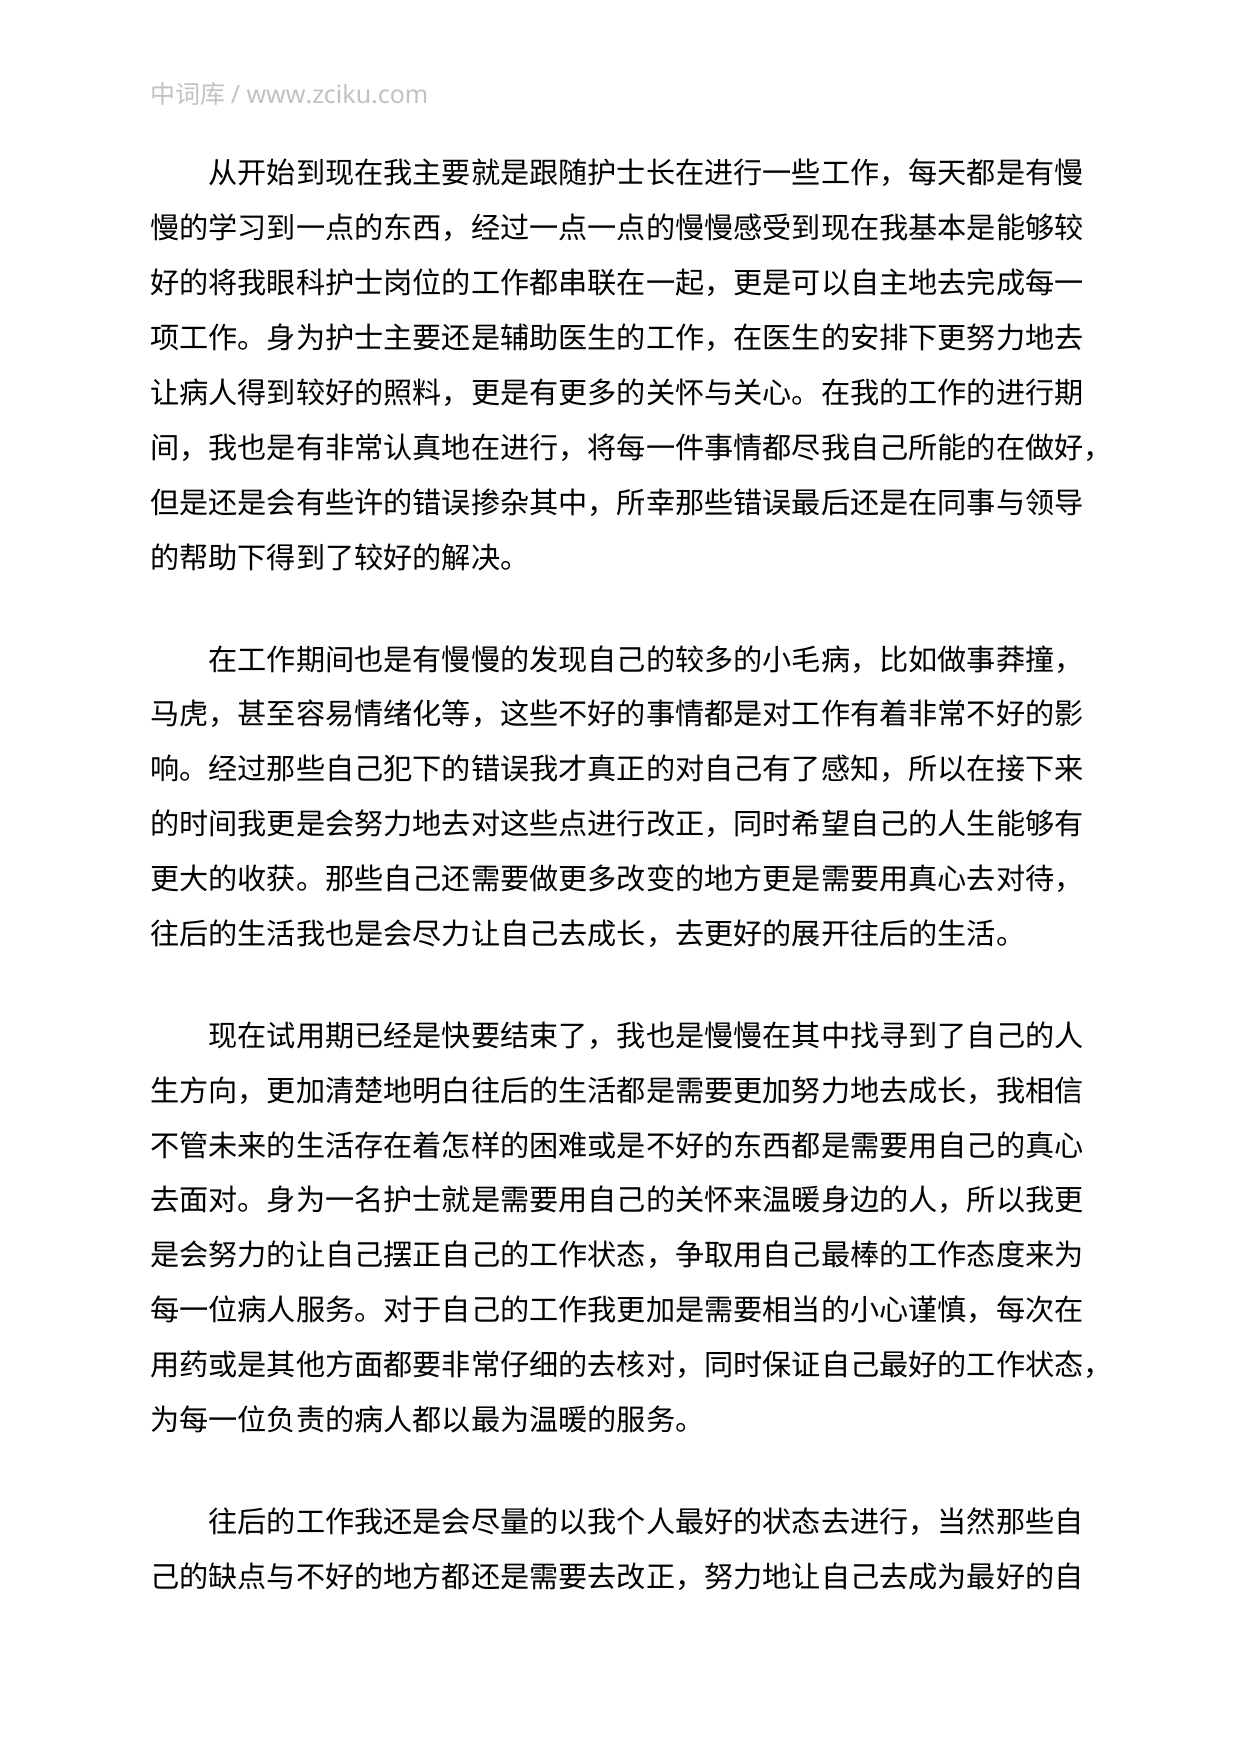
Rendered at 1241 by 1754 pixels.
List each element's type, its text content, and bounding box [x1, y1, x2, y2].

text 在工作期间也是有慢慢的发现自己的较多的小毛病，比如做事莽撞，马虎，甚至容易情绪化等，这些不好的事情都是对工作有着非常不好的影响。经过那些自己犯下的错误我才真正的对自己有了感知，所以在接下来的时间我更是会努力地去对这些点进行改正，同时希望自己的人生能够有更大的收获。那些自己还需要做更多改变的地方更是需要用真心去对待，往后的生活我也是会尽力让自己去成长，去更好的展开往后的生活。 [150, 636, 1090, 953]
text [150, 1498, 1090, 1596]
text 现在试用期已经是快要结束了，我也是慢慢在其中找寻到了自己的人生方向，更加清楚地明白往后的生活都是需要更加努力地去成长，我相信不管未来的生活存在着怎样的困难或是不好的东西都是需要用自己的真心去面对。身为一名护士就是需要用自己的关怀来温暖身边的人，所以我更是会努力的让自己摆正自己的工作状态，争取用自己最棒的工作态度来为每一位病人服务。对于自己的工作我更加是需要相当的小心谨慎，每次在用药或是其他方面都要非常仔细的去核对，同时保证自己最好的工作状态，为每一位负责的病人都以最为温暖的服务。 [150, 1012, 1090, 1439]
text 从开始到现在我主要就是跟随护士长在进行一些工作，每天都是有慢慢的学习到一点的东西，经过一点一点的慢慢感受到现在我基本是能够较好的将我眼科护士岗位的工作都串联在一起，更是可以自主地去完成每一项工作。身为护士主要还是辅助医生的工作，在医生的安排下更努力地去让病人得到较好的照料，更是有更多的关怀与关心。在我的工作的进行期间，我也是有非常认真地在进行，将每一件事情都尽我自己所能的在做好，但是还是会有些许的错误掺杂其中，所幸那些错误最后还是在同事与领导的帮助下得到了较好的解决。 [150, 150, 1090, 577]
